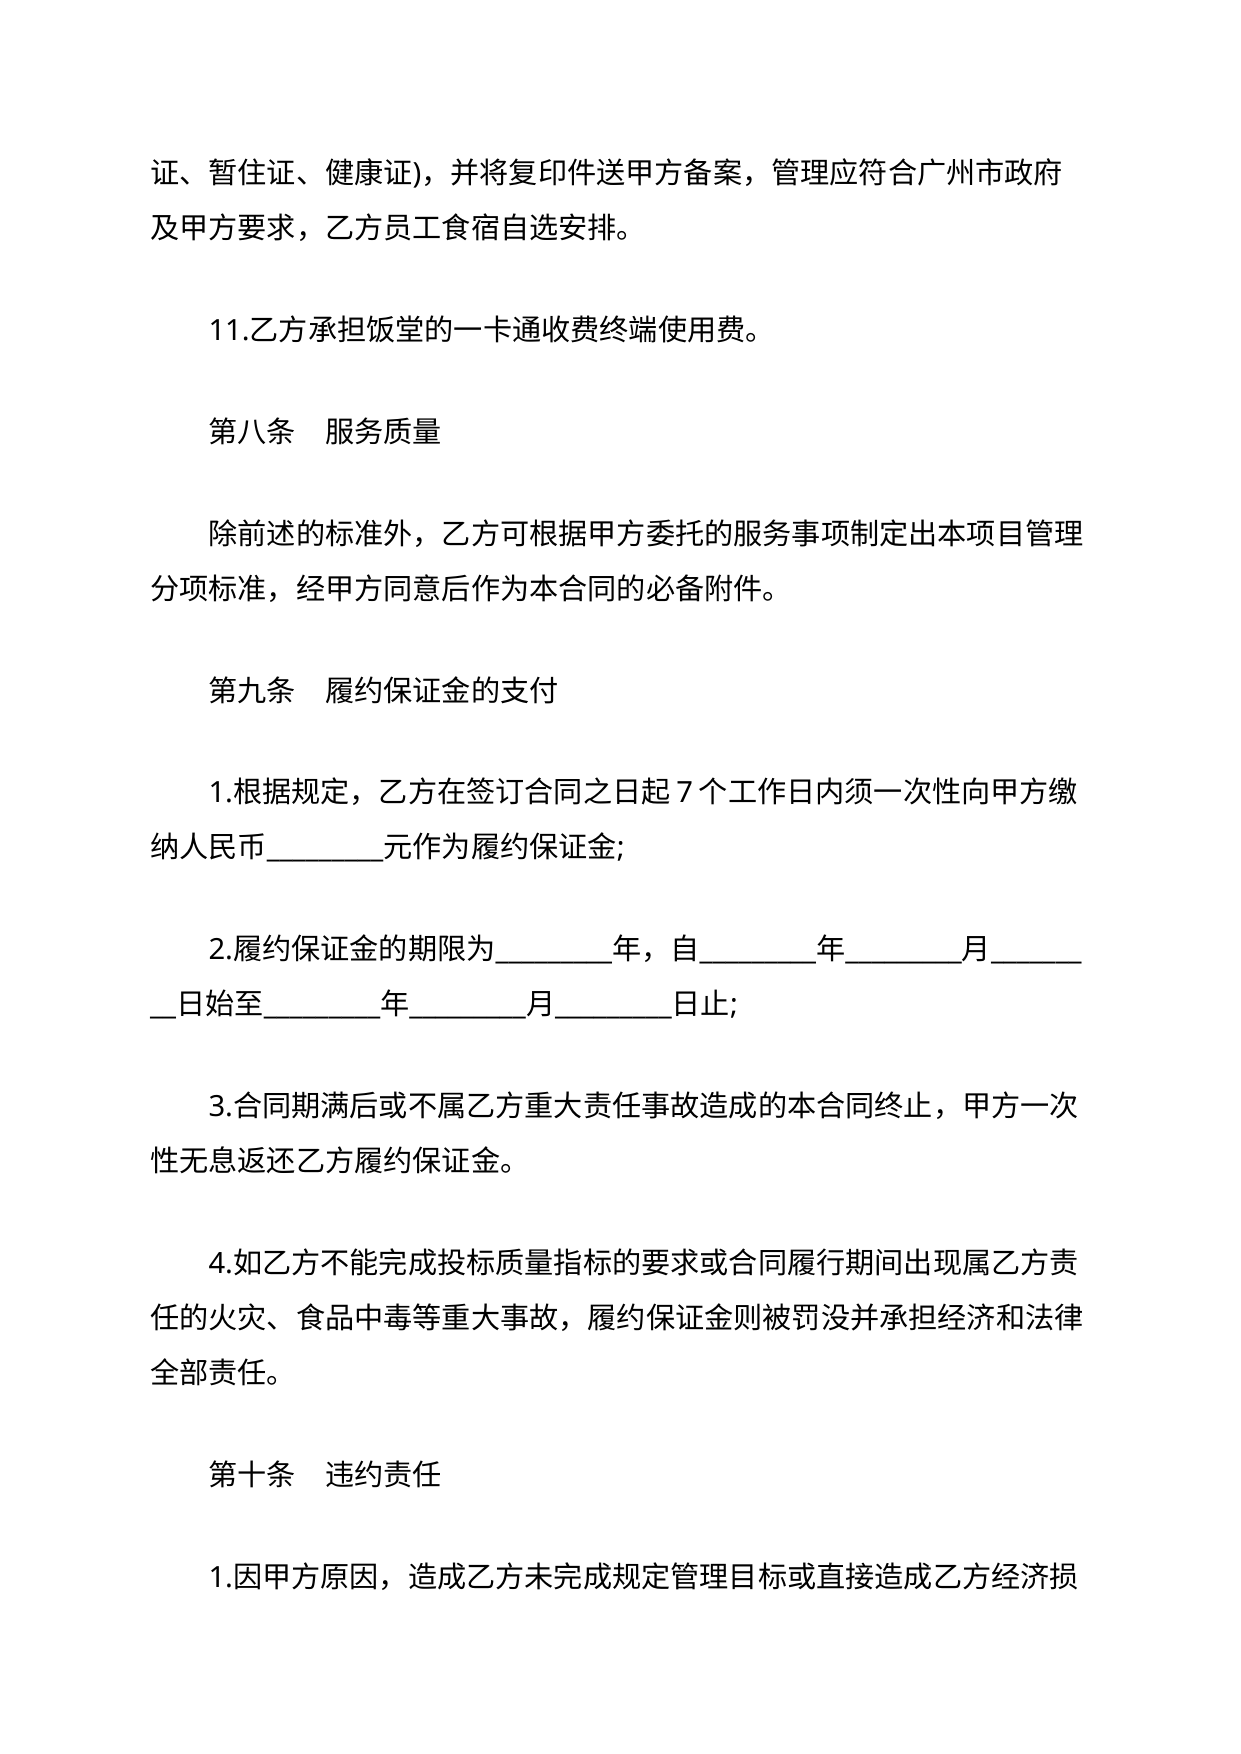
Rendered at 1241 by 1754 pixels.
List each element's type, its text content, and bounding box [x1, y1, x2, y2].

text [150, 150, 1090, 247]
text 11.乙方承担饭堂的一卡通收费终端使用费。 [150, 307, 1090, 349]
text 第九条 履约保证金的支付 [150, 667, 1090, 709]
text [150, 1553, 1090, 1596]
text 4.如乙方不能完成投标质量指标的要求或合同履行期间出现属乙方责任的火灾、食品中毒等重大事故，履约保证金则被罚没并承担经济和法律全部责任。 [150, 1240, 1090, 1392]
text 3.合同期满后或不属乙方重大责任事故造成的本合同终止，甲方一次性无息返还乙方履约保证金。 [150, 1083, 1090, 1180]
text 除前述的标准外，乙方可根据甲方委托的服务事项制定出本项目管理分项标准，经甲方同意后作为本合同的必备附件。 [150, 511, 1090, 608]
text 第十条 违约责任 [150, 1451, 1090, 1494]
text 1.根据规定，乙方在签订合同之日起7个工作日内须一次性向甲方缴纳人民币_________元作为履约保证金; [150, 769, 1090, 866]
text 第八条 服务质量 [150, 409, 1090, 451]
text 2.履约保证金的期限为_________年，自_________年_________月_________日始至_________年_________月_________日止; [150, 926, 1090, 1023]
